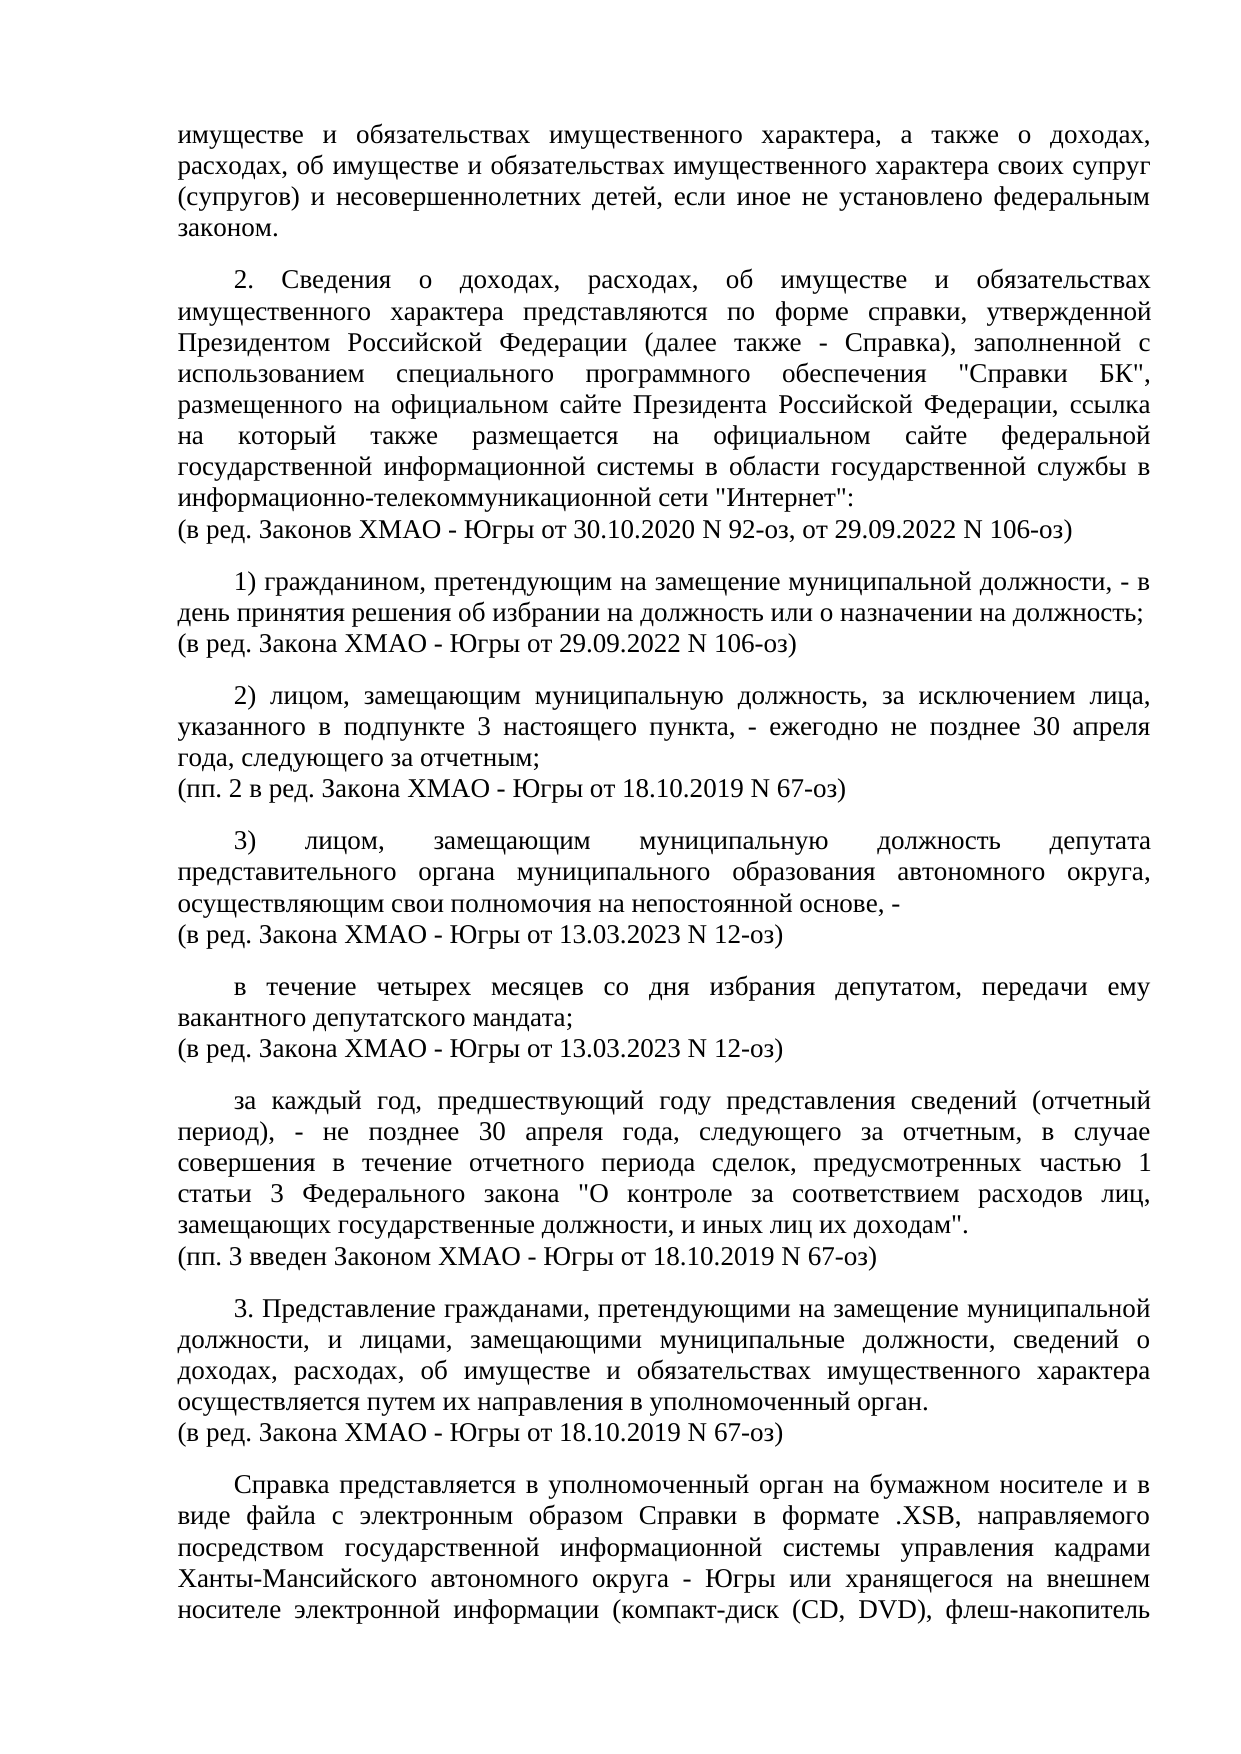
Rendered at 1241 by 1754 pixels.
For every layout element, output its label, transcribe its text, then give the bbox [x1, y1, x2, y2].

text 2. Сведения о доходах, расходах, об имуществе и обязательствах имущественного характера представляются по форме справки, утвержденной Президентом Российской Федерации (далее также - Справка), заполненной с использованием специального программного обеспечения "Справки БК", размещенного на официальном сайте Президента Российской Федерации, ссылка на который также размещается на официальном сайте федеральной государственной информационной системы в области государственной службы в информационно-телекоммуникационной сети "Интернет": [177, 263, 1152, 513]
text (в ред. Законов ХМАО - Югры от 30.10.2020 N 92-оз, от 29.09.2022 N 106-оз) [177, 513, 1152, 544]
text 3. Представление гражданами, претендующими на замещение муниципальной должности, и лицами, замещающими муниципальные должности, сведений о доходах, расходах, об имуществе и обязательствах имущественного характера осуществляется путем их направления в уполномоченный орган. [177, 1292, 1152, 1416]
text 1) гражданином, претендующим на замещение муниципальной должности, - в день принятия решения об избрании на должность или о назначении на должность; [177, 565, 1152, 627]
text 2) лицом, замещающим муниципальную должность, за исключением лица, указанного в подпункте 3 настоящего пункта, - ежегодно не позднее 30 апреля года, следующего за отчетным; [177, 679, 1152, 772]
text 3) лицом, замещающим муниципальную должность депутата представительного органа муниципального образования автономного округа, осуществляющим свои полномочия на непостоянной основе, - [177, 824, 1152, 918]
text (в ред. Закона ХМАО - Югры от 18.10.2019 N 67-оз) [177, 1416, 1152, 1447]
text (в ред. Закона ХМАО - Югры от 13.03.2023 N 12-оз) [177, 1032, 1152, 1063]
text (пп. 3 введен Законом ХМАО - Югры от 18.10.2019 N 67-оз) [177, 1240, 1152, 1271]
text в течение четырех месяцев со дня избрания депутатом, передачи ему вакантного депутатского мандата; [177, 970, 1152, 1032]
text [177, 118, 1152, 243]
text (в ред. Закона ХМАО - Югры от 13.03.2023 N 12-оз) [177, 918, 1152, 949]
text за каждый год, предшествующий году представления сведений (отчетный период), - не позднее 30 апреля года, следующего за отчетным, в случае совершения в течение отчетного периода сделок, предусмотренных частью 1 статьи 3 Федерального закона "О контроле за соответствием расходов лиц, замещающих государственные должности, и иных лиц их доходам". [177, 1084, 1152, 1240]
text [177, 1468, 1152, 1624]
text (в ред. Закона ХМАО - Югры от 29.09.2022 N 106-оз) [177, 627, 1152, 658]
text (пп. 2 в ред. Закона ХМАО - Югры от 18.10.2019 N 67-оз) [177, 772, 1152, 803]
